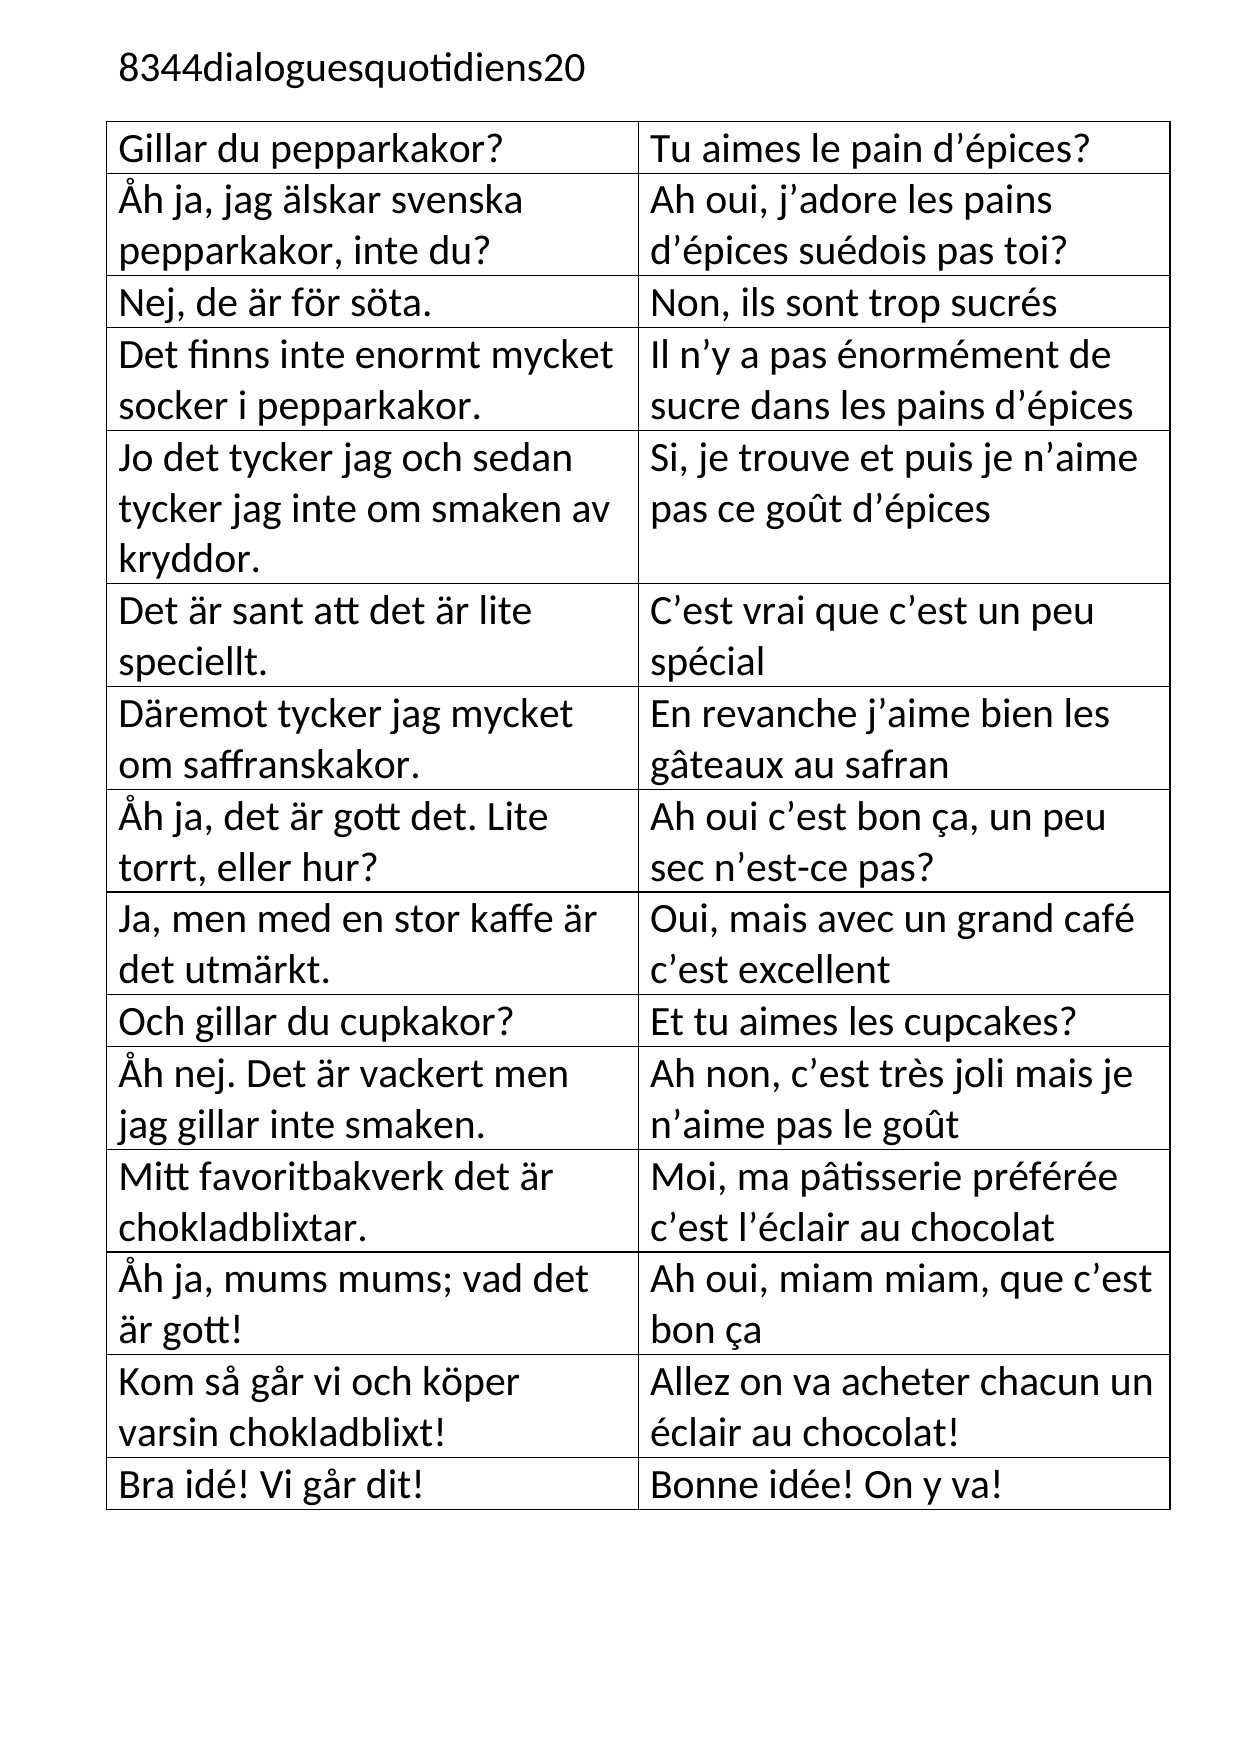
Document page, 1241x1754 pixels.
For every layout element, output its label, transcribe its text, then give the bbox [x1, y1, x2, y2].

table_cell Ah oui, j’adore les pains d’épices suédois pas toi? [639, 174, 1169, 275]
table_header Tu aimes le pain d’épices? [639, 122, 1169, 172]
table_cell En revanche j’aime bien les gâteaux au safran [639, 687, 1169, 789]
table_cell Oui, mais avec un grand café c’est excellent [639, 893, 1169, 994]
table_cell Och gillar du cupkakor? [107, 995, 638, 1046]
table_cell Il n’y a pas énormément de sucre dans les pains d’épices [639, 328, 1169, 430]
table_cell Si, je trouve et puis je n’aime pas ce goût d’épices [639, 431, 1169, 583]
table_cell Et tu aimes les cupcakes? [639, 995, 1169, 1046]
text 8344dialoguesquotidiens20 [118, 41, 1199, 92]
table_cell Det finns inte enormt mycket socker i pepparkakor. [107, 328, 638, 430]
table_cell Åh ja, det är gott det. Lite torrt, eller hur? [107, 790, 638, 891]
table_header Gillar du pepparkakor? [107, 122, 638, 172]
table_cell Ah oui, miam miam, que c’est bon ça [639, 1253, 1169, 1354]
table_cell C’est vrai que c’est un peu spécial [639, 584, 1169, 686]
table_cell Bonne idée! On y va! [639, 1458, 1169, 1509]
table_cell Ah oui c’est bon ça, un peu sec n’est-ce pas? [639, 790, 1169, 891]
table_cell Ah non, c’est très joli mais je n’aime pas le goût [639, 1047, 1169, 1149]
table_cell Åh ja, mums mums; vad det är gott! [107, 1253, 638, 1354]
table_cell Åh ja, jag älskar svenska pepparkakor, inte du? [107, 174, 638, 275]
table_cell Non, ils sont trop sucrés [639, 276, 1169, 327]
table_cell Allez on va acheter chacun un éclair au chocolat! [639, 1355, 1169, 1457]
table_cell Mitt favoritbakverk det är chokladblixtar. [107, 1150, 638, 1251]
table_cell Däremot tycker jag mycket om saffranskakor. [107, 687, 638, 789]
table_cell Det är sant att det är lite speciellt. [107, 584, 638, 686]
table_cell Kom så går vi och köper varsin chokladblixt! [107, 1355, 638, 1457]
table_cell Nej, de är för söta. [107, 276, 638, 327]
table_cell Moi, ma pâtisserie préférée c’est l’éclair au chocolat [639, 1150, 1169, 1251]
table_cell Åh nej. Det är vackert men jag gillar inte smaken. [107, 1047, 638, 1149]
table_cell Jo det tycker jag och sedan tycker jag inte om smaken av kryddor. [107, 431, 638, 583]
table_cell Bra idé! Vi går dit! [107, 1458, 638, 1509]
table_cell Ja, men med en stor kaffe är det utmärkt. [107, 893, 638, 994]
